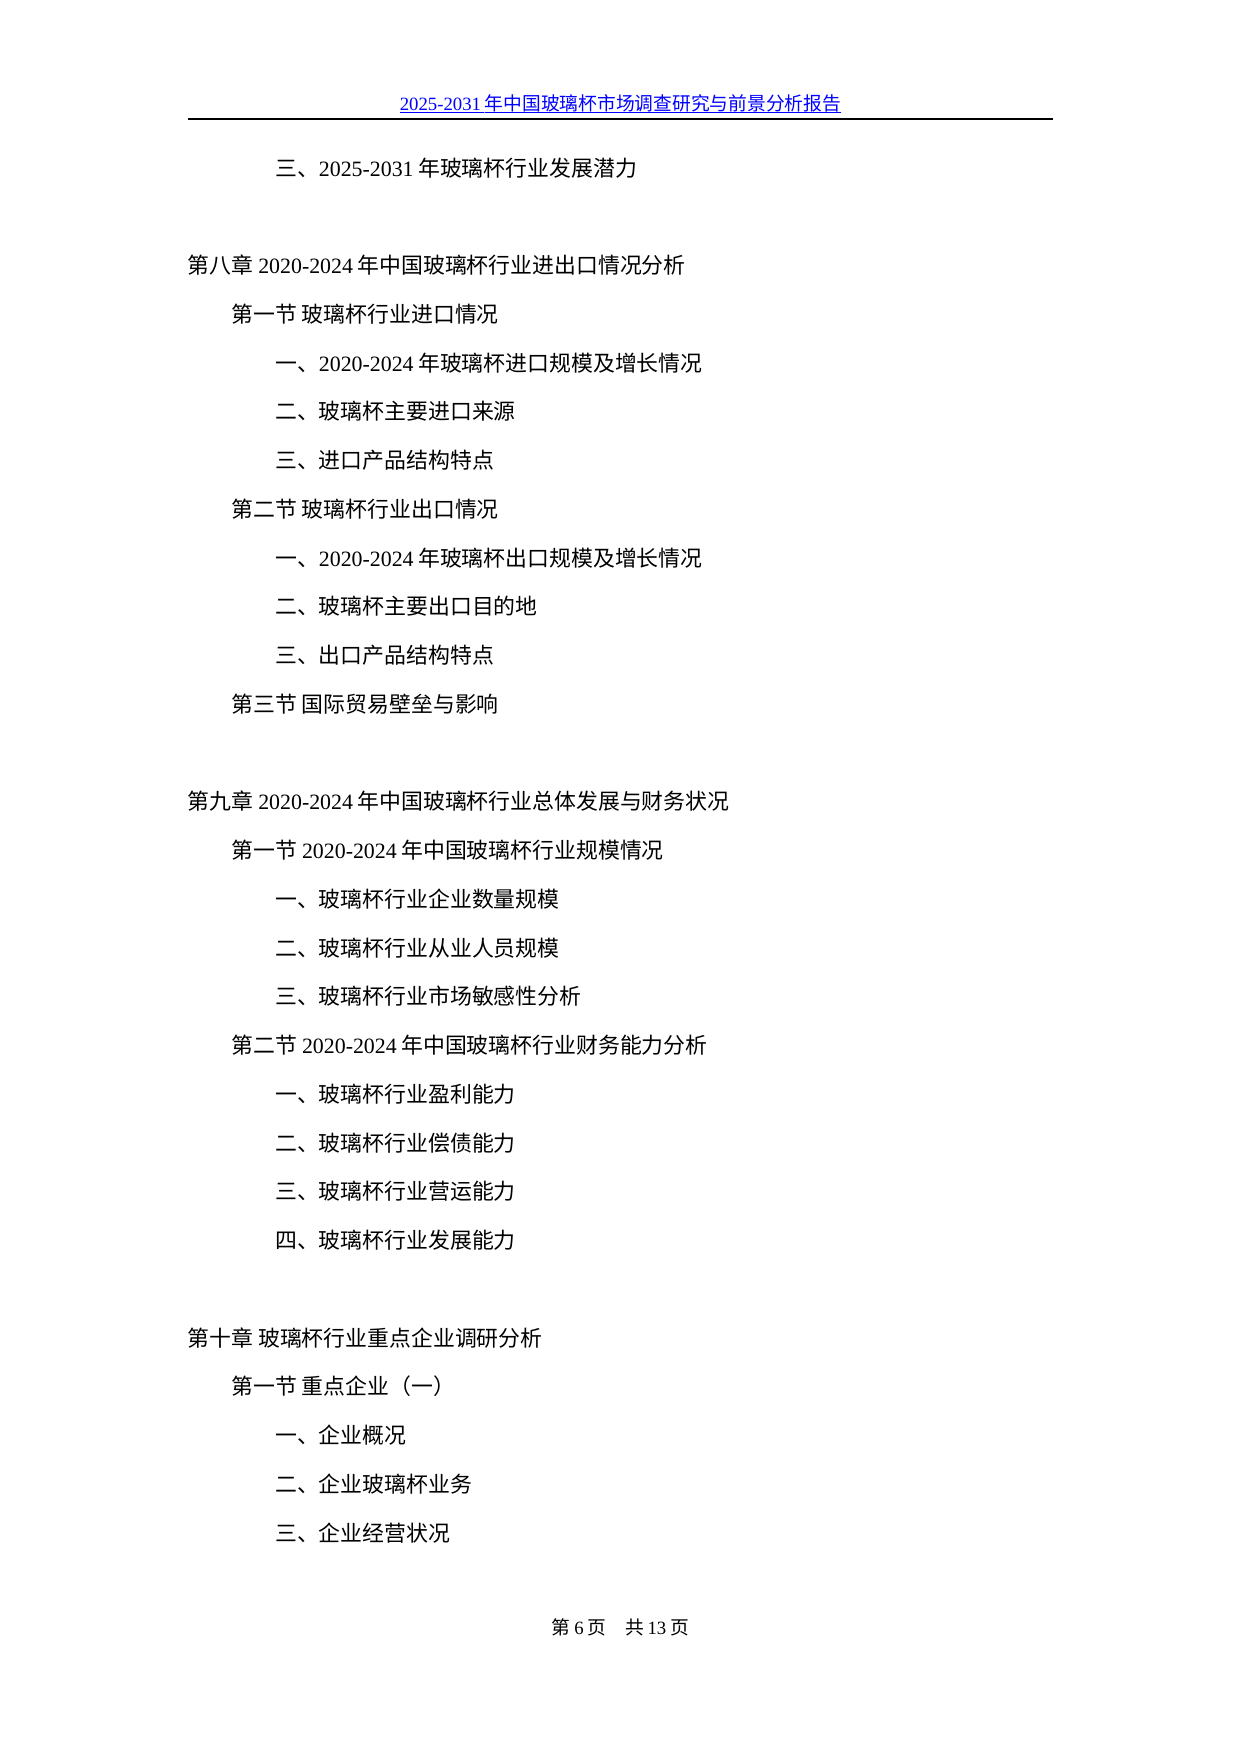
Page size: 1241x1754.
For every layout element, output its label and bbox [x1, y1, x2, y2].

text [187, 150, 1053, 1548]
